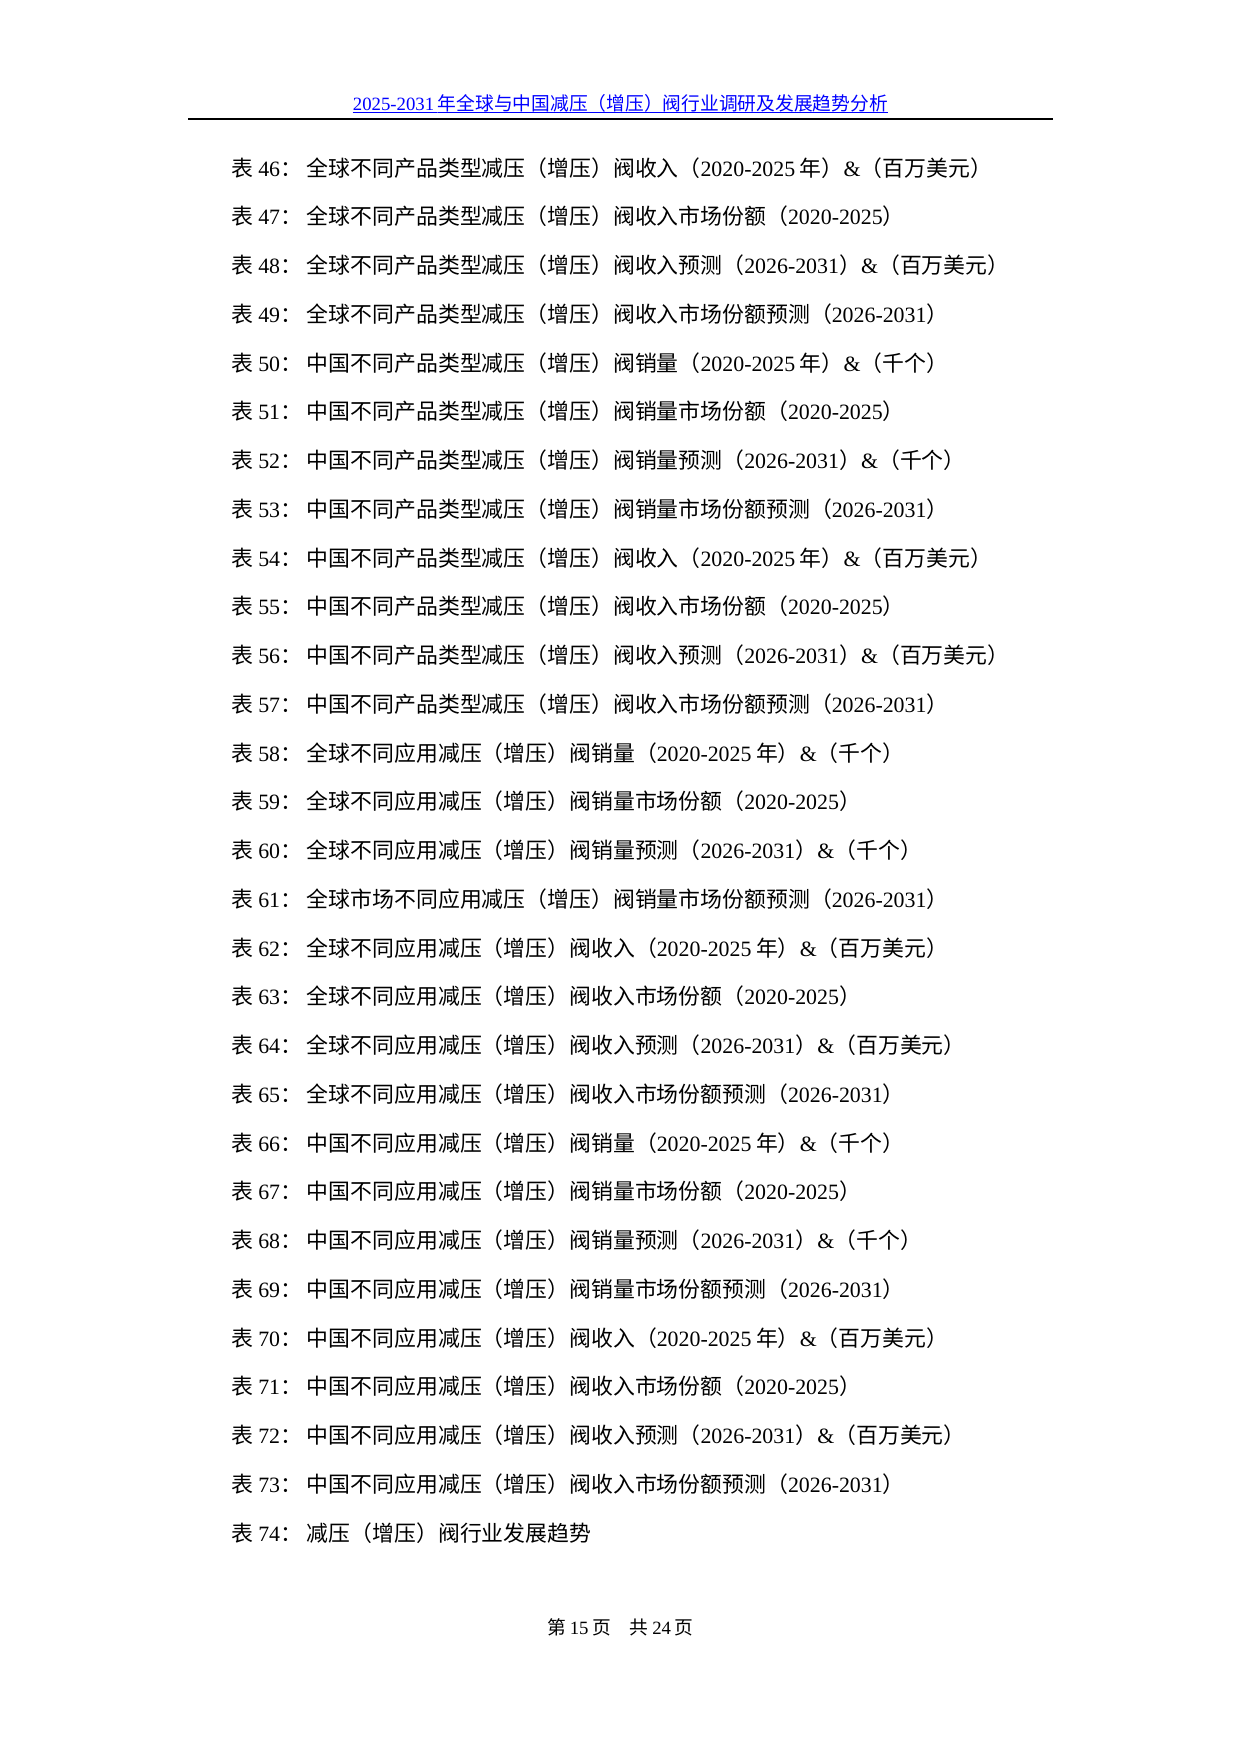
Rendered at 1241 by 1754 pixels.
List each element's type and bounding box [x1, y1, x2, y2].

text [187, 150, 1053, 1548]
